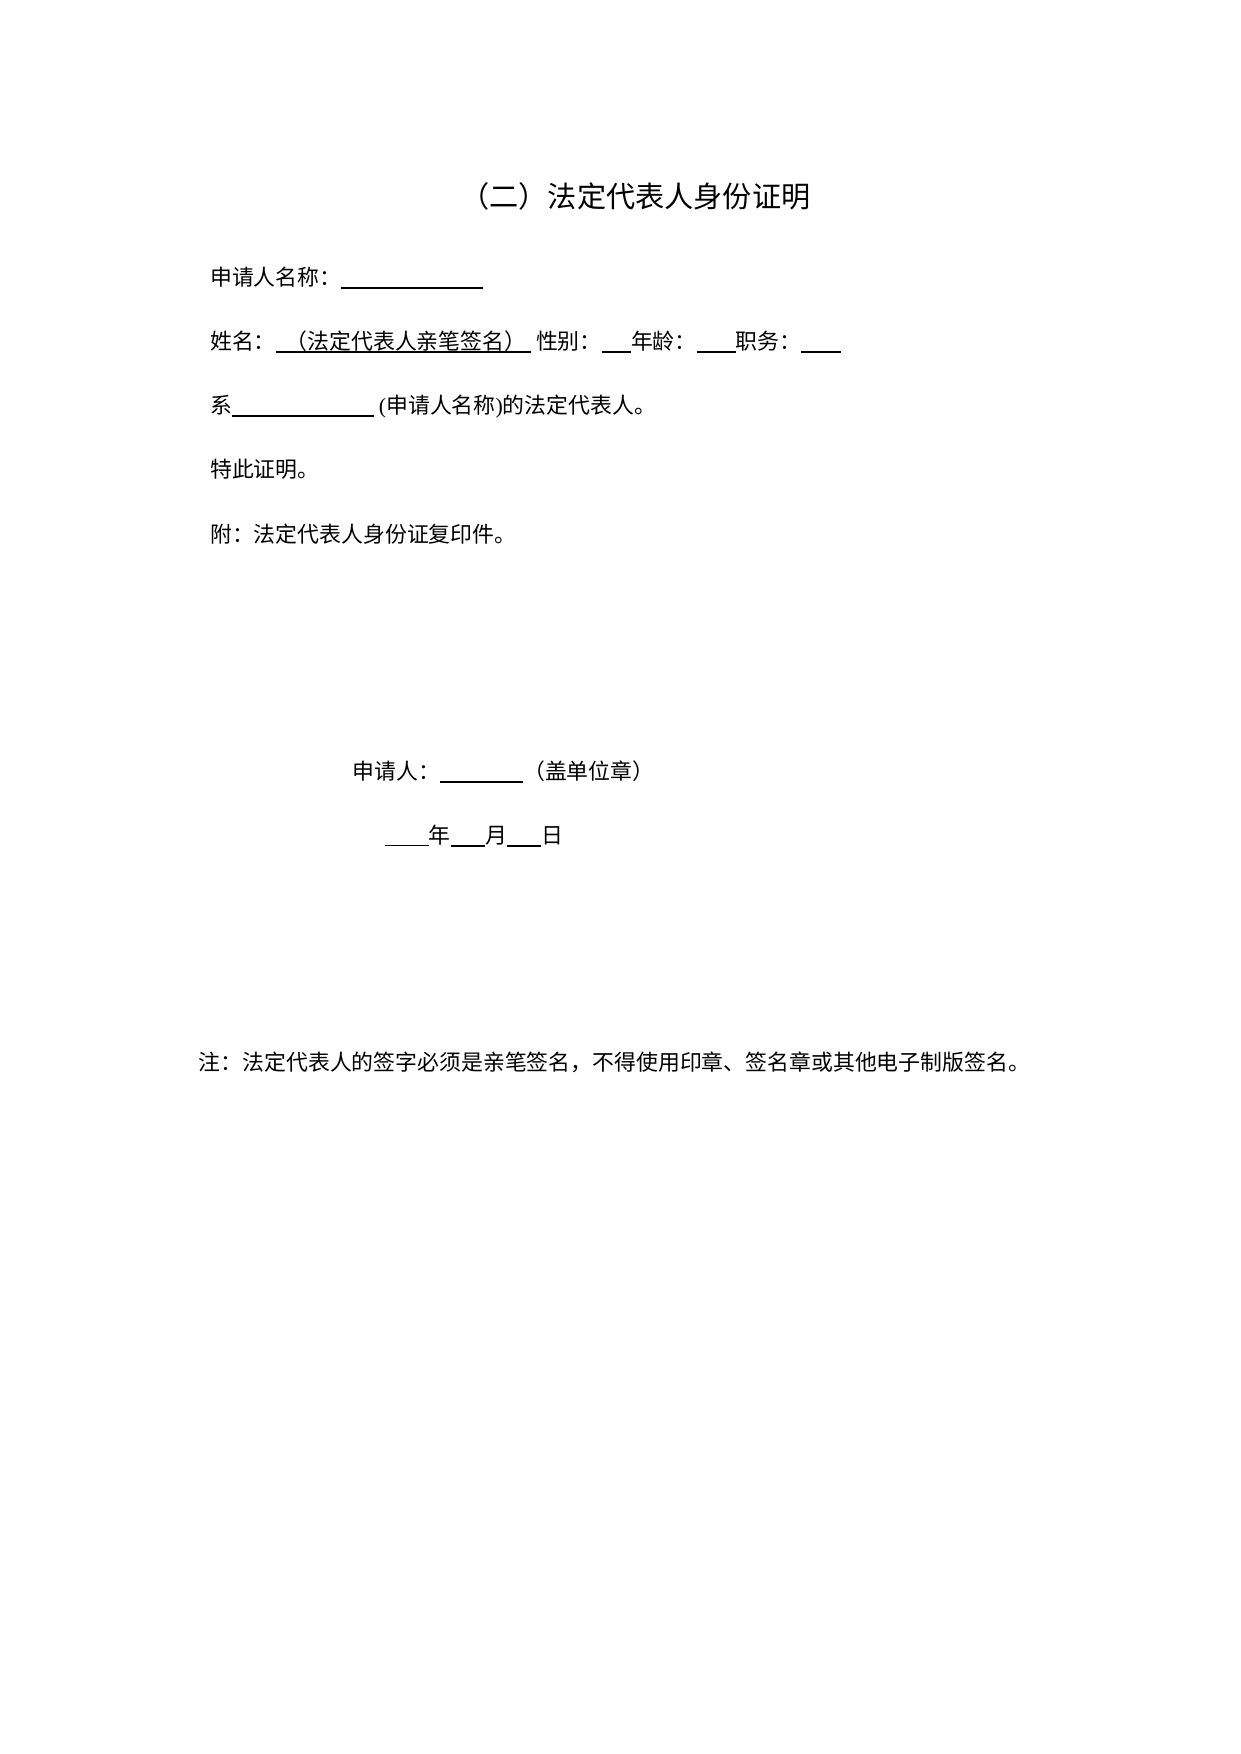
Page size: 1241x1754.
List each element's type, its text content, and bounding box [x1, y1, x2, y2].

text 年 月 日 [187, 818, 1053, 850]
text 申请人名称： [187, 259, 1053, 292]
text 附：法定代表人身份证复印件。 [187, 516, 1053, 549]
text （二）法定代表人身份证明 [187, 162, 1053, 227]
text 系 (申请人名称)的法定代表人。 [187, 388, 1053, 420]
text 特此证明。 [187, 452, 1053, 484]
text 姓名： （法定代表人亲笔签名） 性别： 年龄： 职务： [187, 324, 1053, 356]
text 注：法定代表人的签字必须是亲笔签名，不得使用印章、签名章或其他电子制版签名。 [187, 1044, 1053, 1077]
text 申请人： （盖单位章） [187, 753, 1053, 786]
